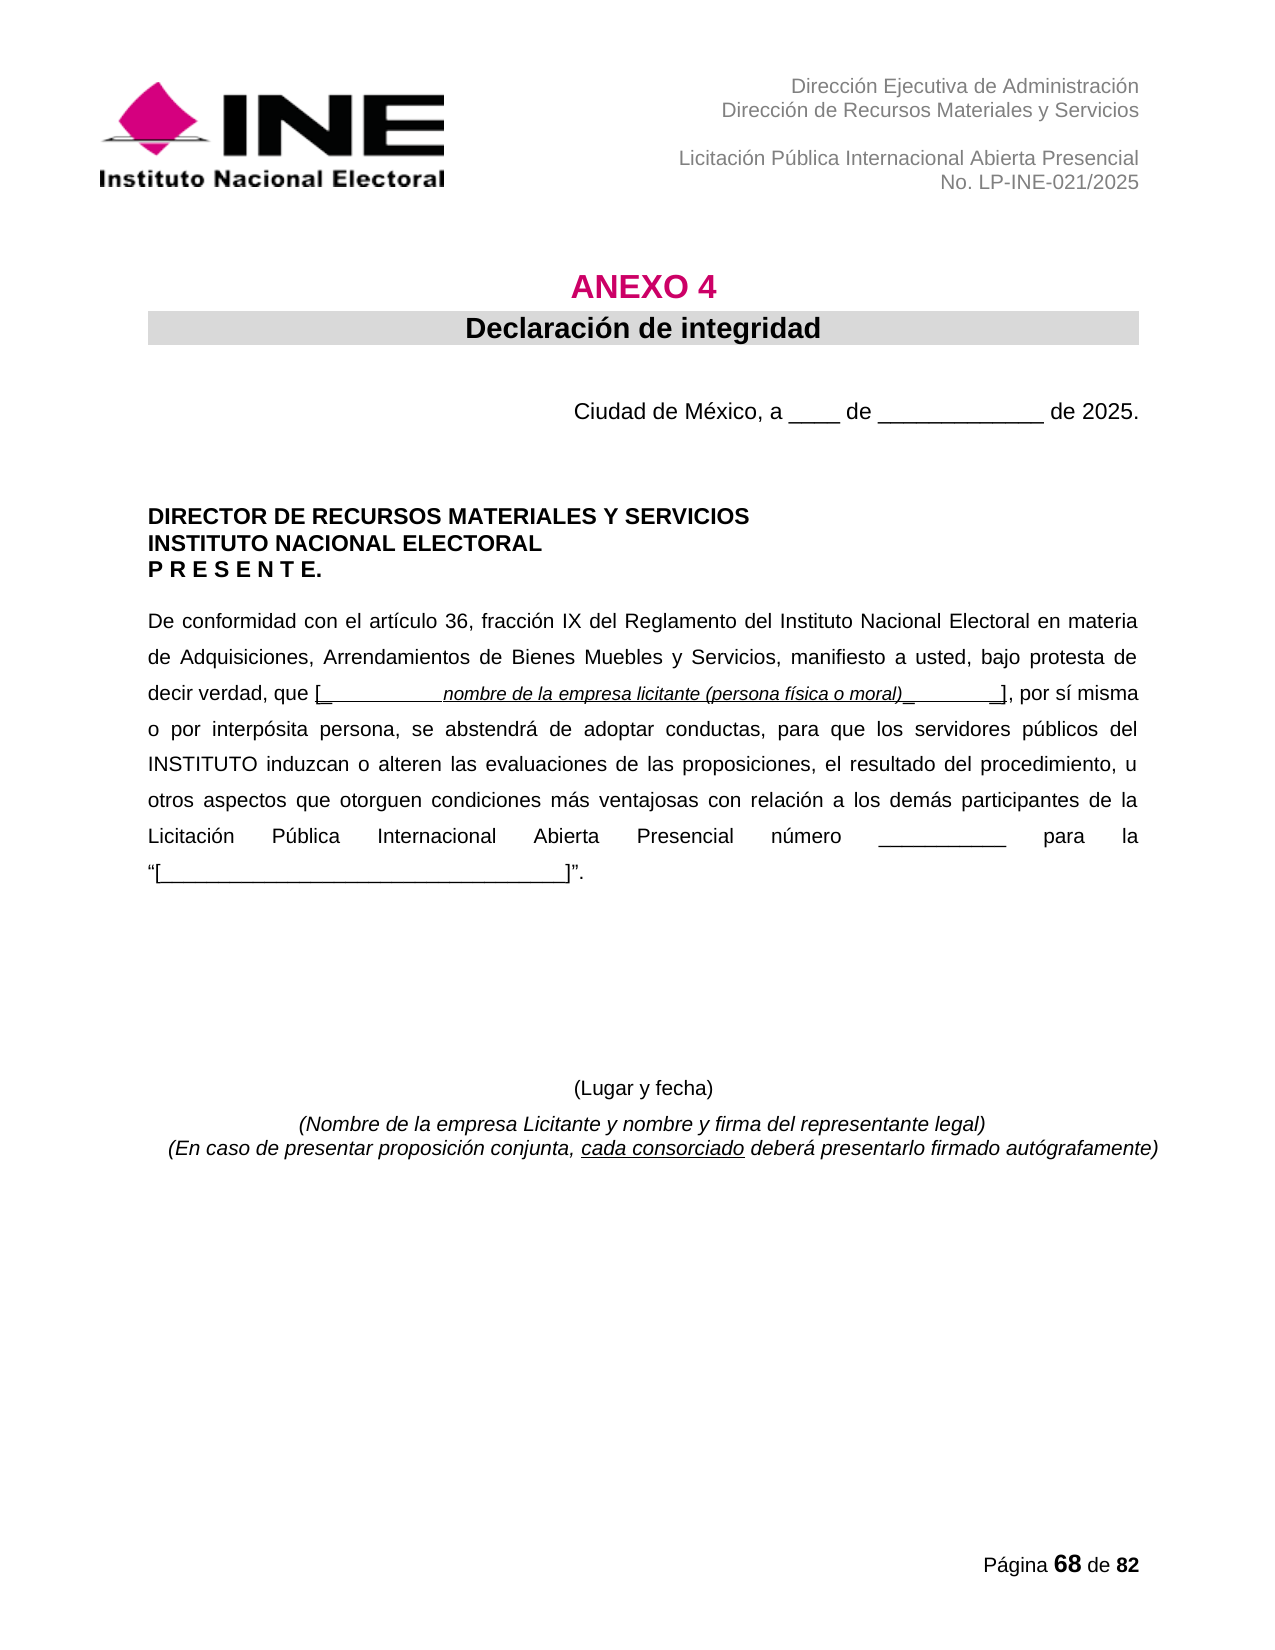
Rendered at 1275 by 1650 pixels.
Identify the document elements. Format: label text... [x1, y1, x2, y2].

text (En caso de presentar proposición conjunta, cada consorciado deberá presentarlo firmado autógrafamente) [148, 1136, 1181, 1159]
subtitle Declaración de integridad [148, 311, 1139, 345]
text DIRECTOR DE RECURSOS MATERIALES Y SERVICIOS [148, 503, 1139, 529]
text (Nombre de la empresa Licitante y nombre y firma del representante legal) [148, 1112, 1139, 1136]
text INSTITUTO NACIONAL ELECTORAL [148, 529, 1139, 556]
subtitle ANEXO 4 [148, 267, 1139, 305]
text De conformidad con el artículo 36, fracción IX del Reglamento del Instituto Nacional Electoral en materia de Adquisiciones, Arrendamientos de Bienes Muebles y Servicios, manifiesto a usted, bajo protesta de decir verdad, que [_ nombre de la empresa licitante (persona física o moral)_ _], por sí misma o por interpósita persona, se abstendrá de adoptar conductas, para que los servidores públicos del INSTITUTO induzcan o alteren las evaluaciones de las proposiciones, el resultado del procedimiento, u otros aspectos que otorguen condiciones más ventajosas con relación a los demás participantes de la Licitación Pública Internacional Abierta Presencial número ___________ para la “[___________________________________]”. [148, 608, 1139, 884]
text Ciudad de México, a ____ de _____________ de 2025. [148, 398, 1139, 424]
picture [100, 82, 444, 187]
text P R E S E N T E. [148, 556, 1139, 582]
text (Lugar y fecha) [148, 1076, 1139, 1100]
